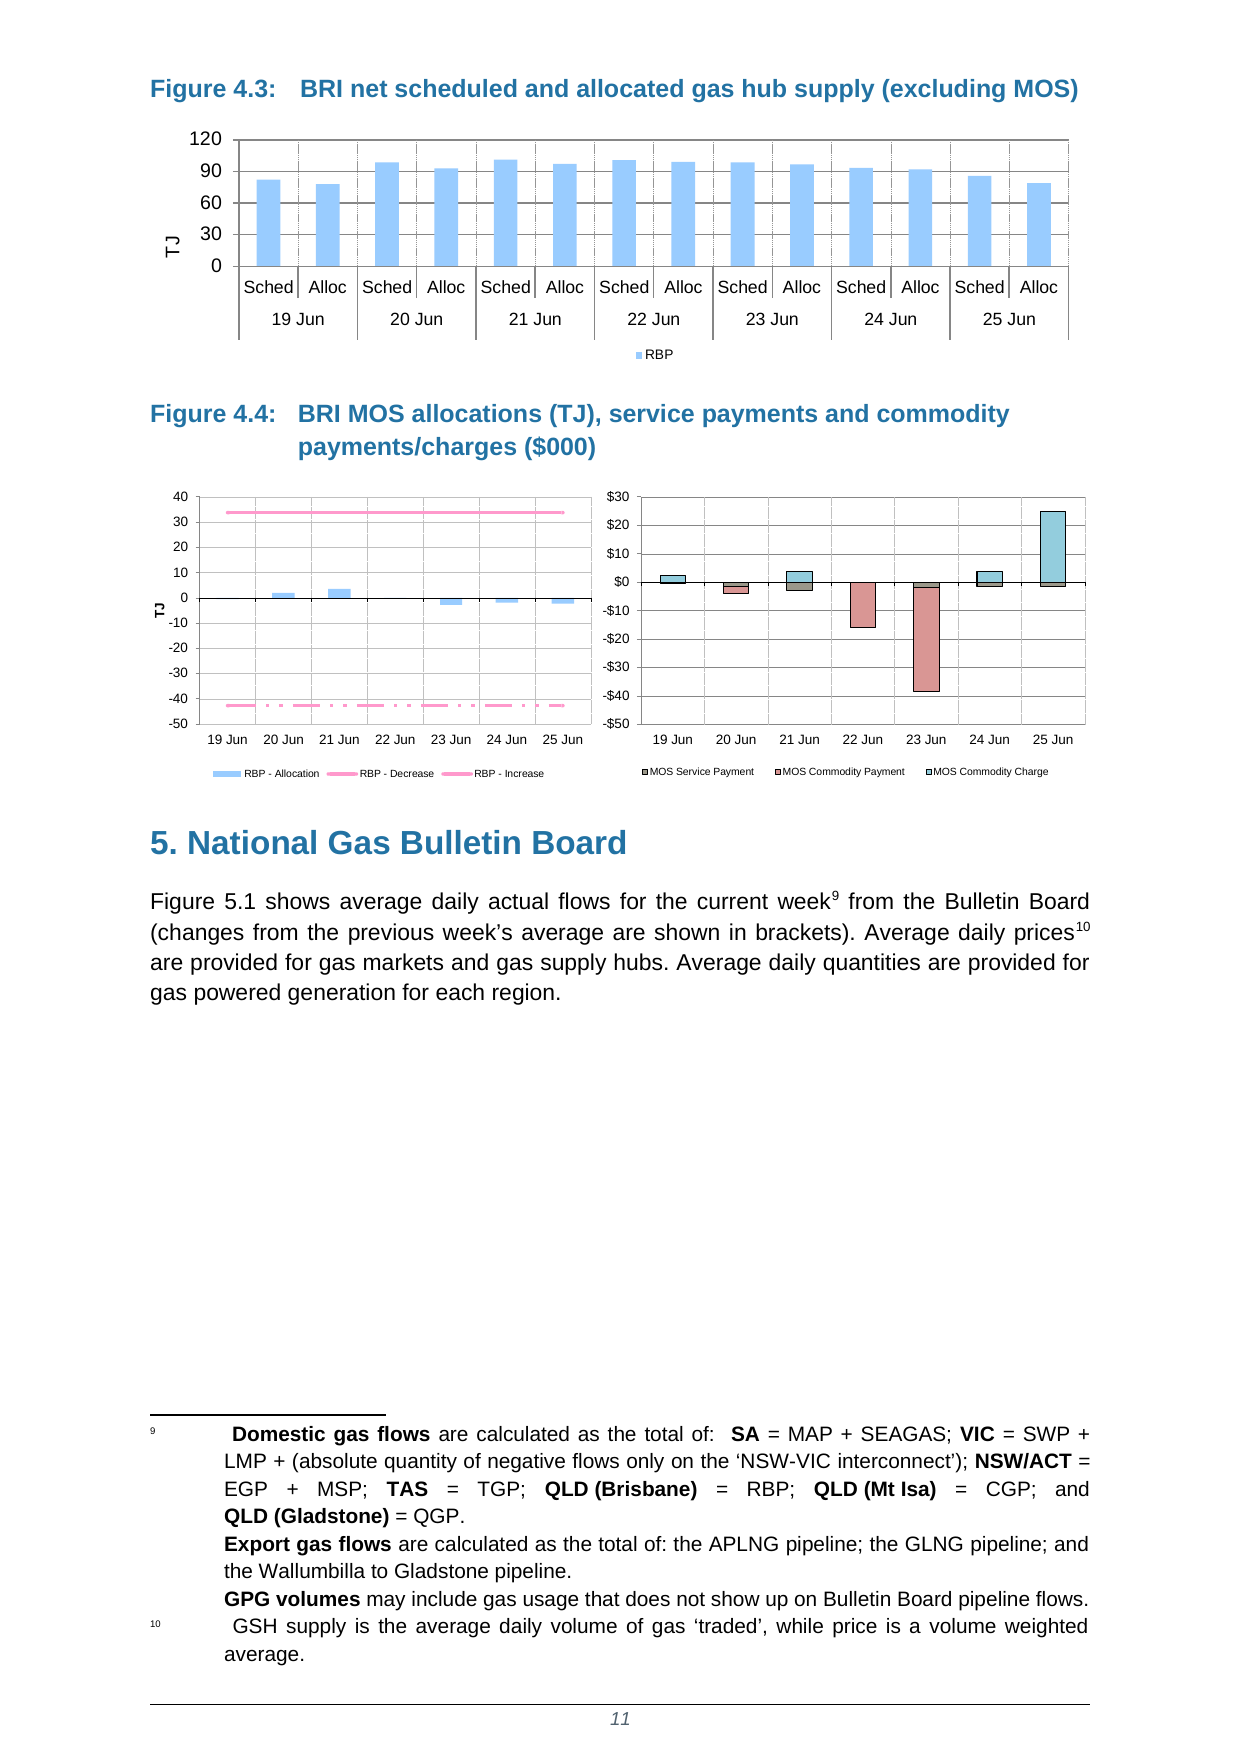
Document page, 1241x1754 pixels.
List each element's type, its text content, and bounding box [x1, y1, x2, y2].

list BRI MOS allocations (TJ), service payments and commodity payments/charges ($000) [150, 399, 1090, 460]
subtitle 5. National Gas Bulletin Board [150, 823, 1090, 862]
text Figure 5.1 shows average daily actual flows for the current week from the Bulletin Board (changes from the previous week’s average are shown in brackets). Average daily prices are provided for gas markets and gas supply hubs. Average daily quantities are provided for gas powered generation for each region. [150, 888, 1090, 1005]
list BRI net scheduled and allocated gas hub supply (excluding MOS) [150, 74, 1090, 103]
